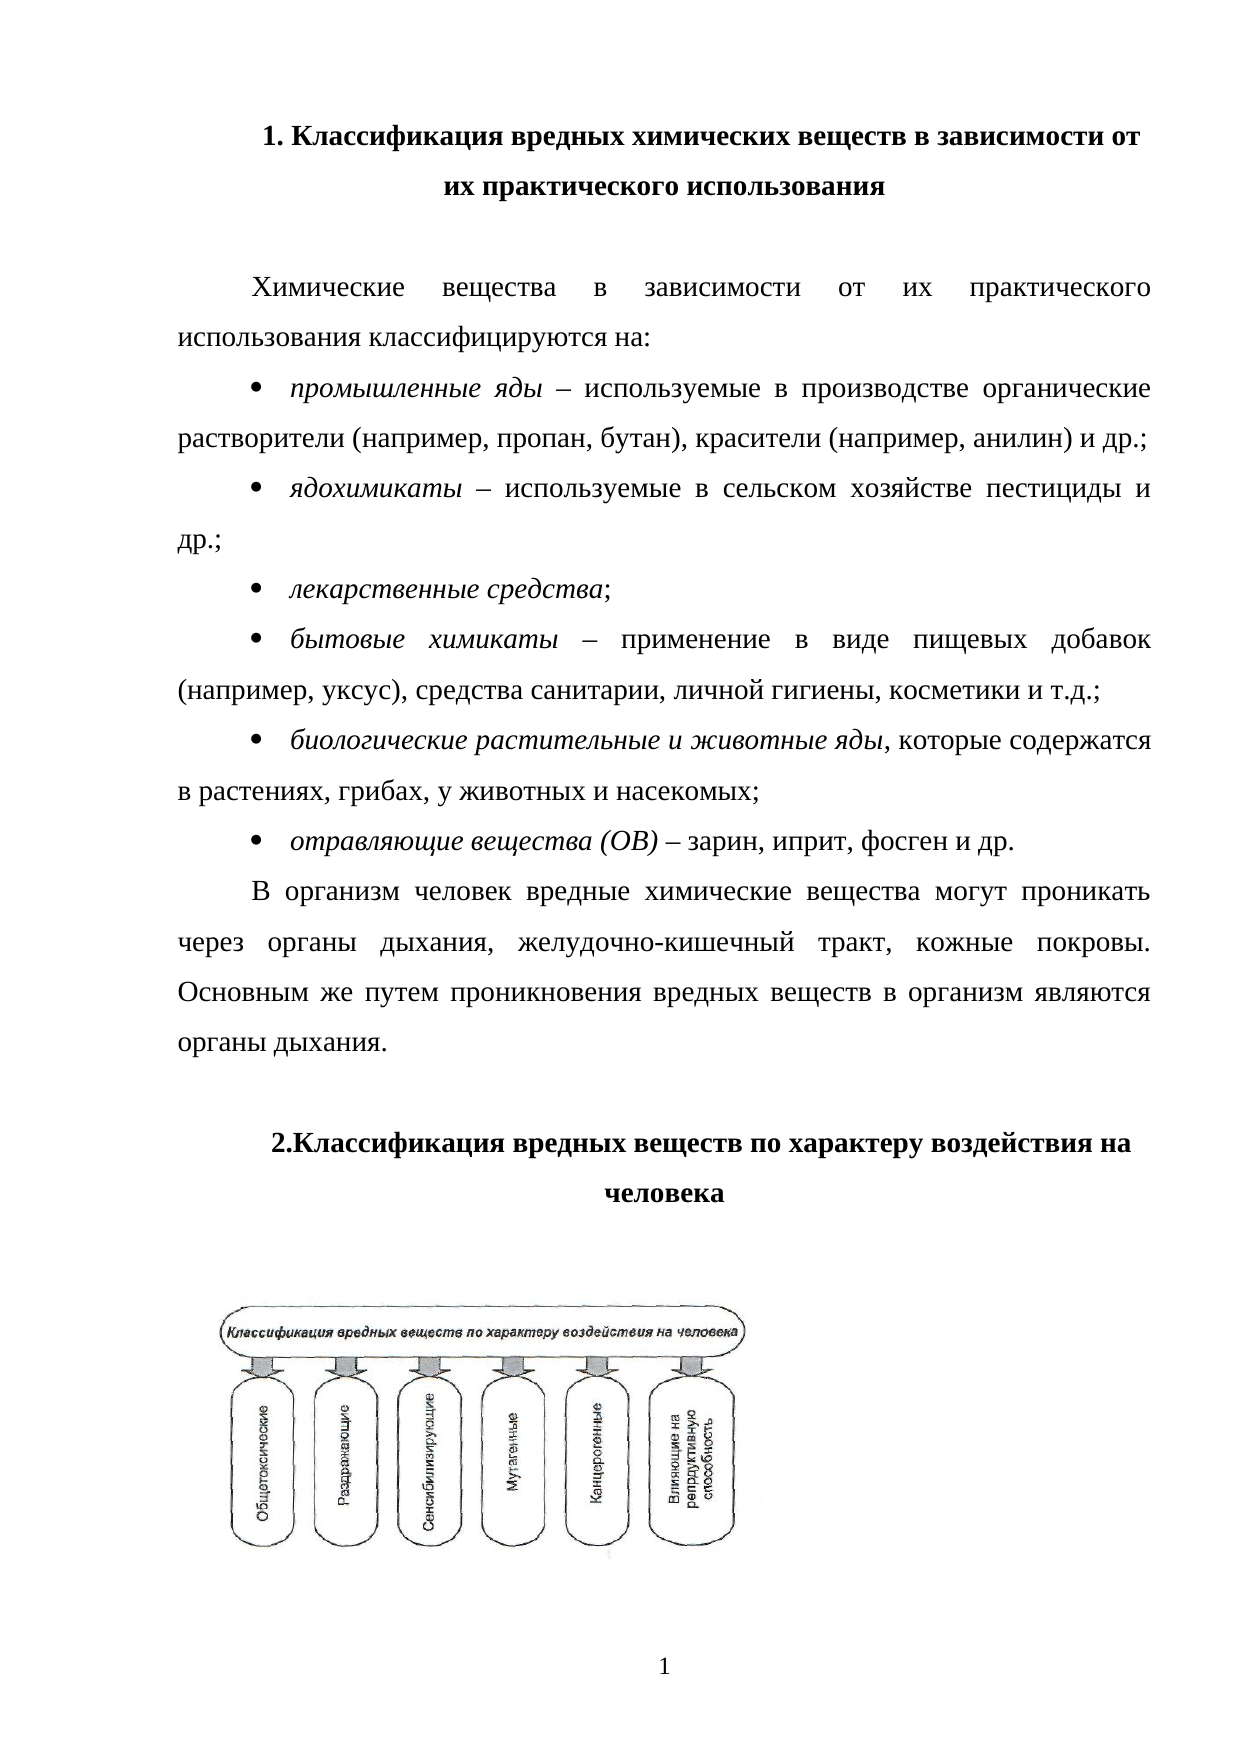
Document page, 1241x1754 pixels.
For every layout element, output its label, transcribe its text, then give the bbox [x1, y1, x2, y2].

list лекарственные средства; [177, 571, 1152, 605]
list промышленные яды – используемые в производстве органические растворители (например, пропан, бутан), красители (например, анилин) и др.; [177, 370, 1152, 454]
text В организм человек вредные химические вещества могут проникать через органы дыхания, желудочно-кишечный тракт, кожные покровы. Основным же путем проникновения вредных веществ в организм являются органы дыхания. [177, 873, 1152, 1058]
list ядохимикаты – используемые в сельском хозяйстве пестициды и др.; [177, 470, 1152, 554]
list бытовые химикаты – применение в виде пищевых добавок (например, уксус), средства санитарии, личной гигиены, косметики и т.д.; [177, 622, 1152, 706]
text 2.Классификация вредных веществ по характеру воздействия на человека [177, 1125, 1152, 1209]
text 1. Классификация вредных химических веществ в зависимости от их практического использования [177, 118, 1152, 202]
list отравляющие вещества (ОВ) – зарин, иприт, фосген и др. [177, 823, 1152, 857]
list биологические растительные и животные яды, которые содержатся в растениях, грибах, у животных и насекомых; [177, 722, 1152, 806]
text Химические вещества в зависимости от их практического использования классифицируются на: [177, 269, 1152, 353]
picture [196, 1294, 775, 1559]
